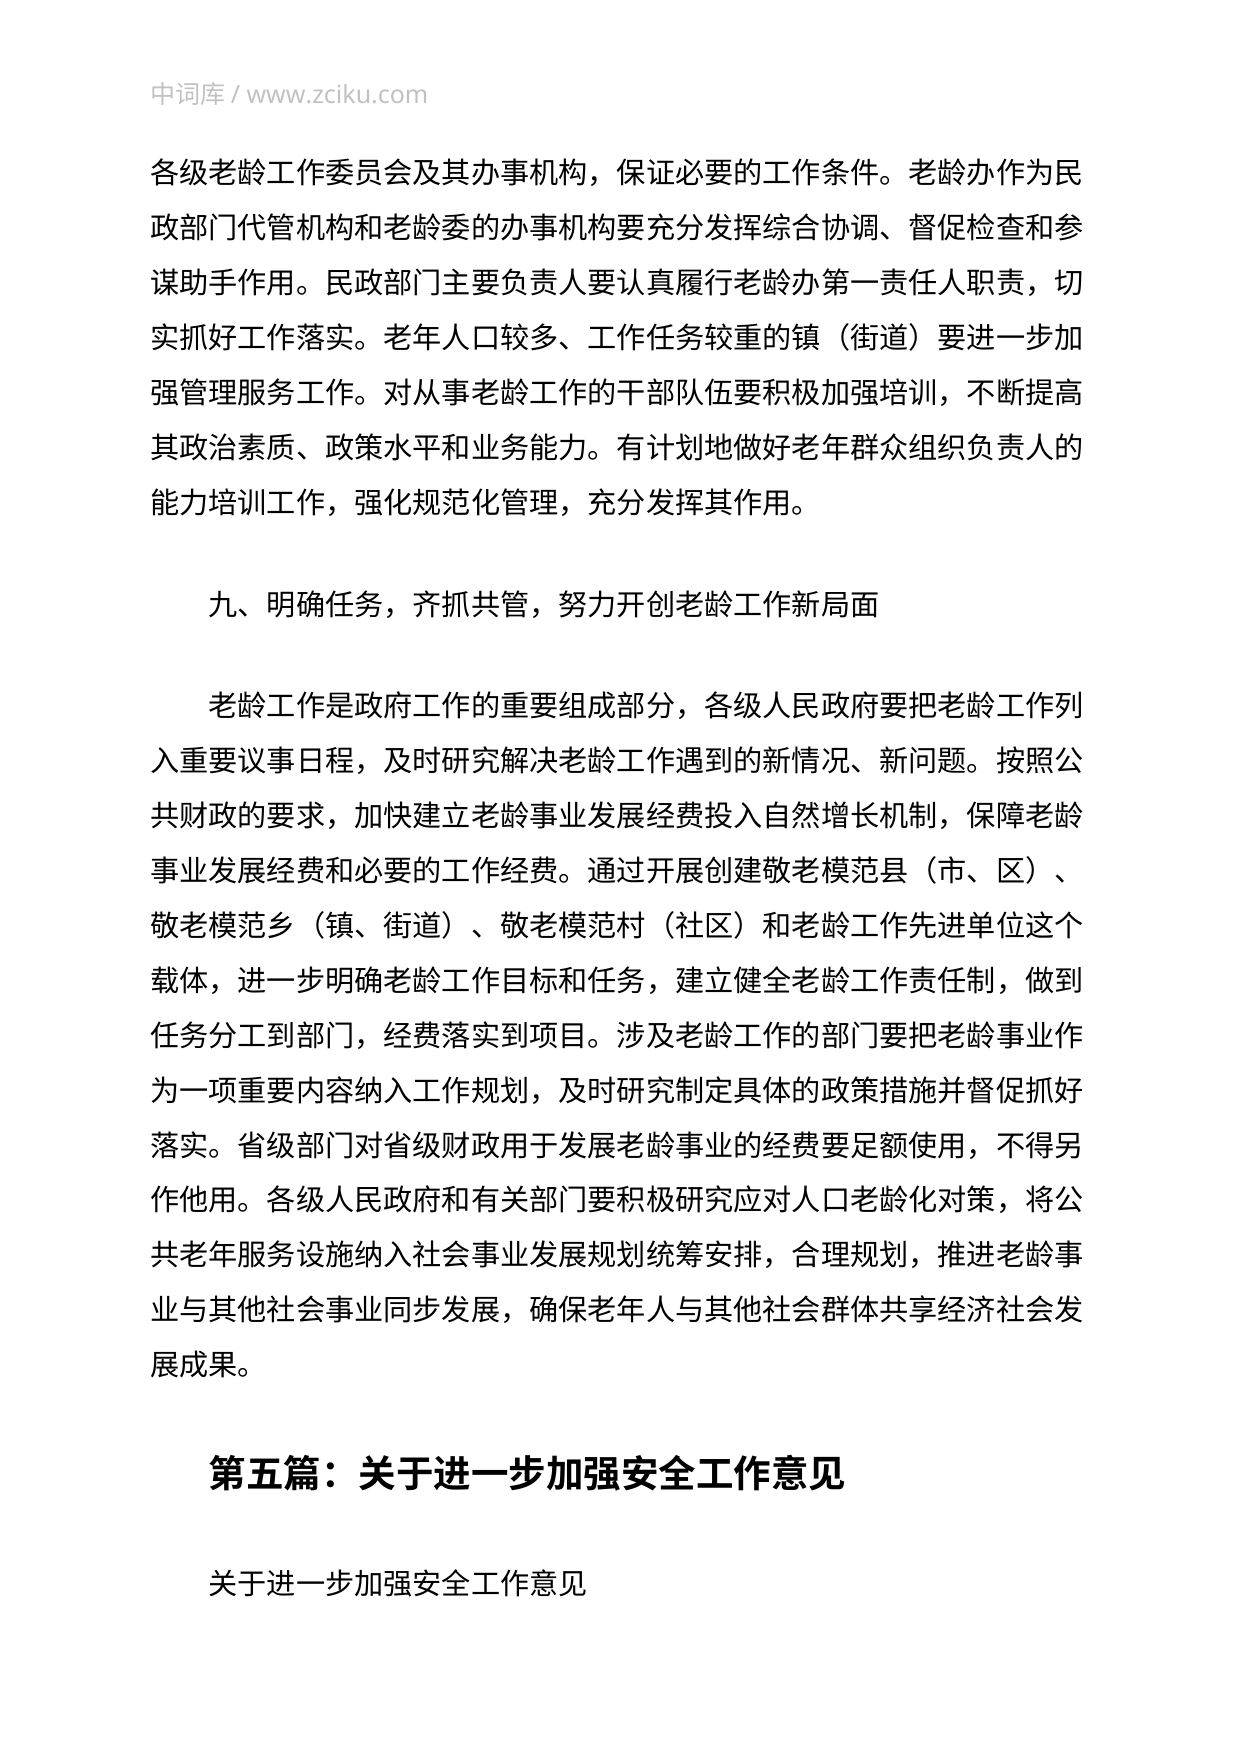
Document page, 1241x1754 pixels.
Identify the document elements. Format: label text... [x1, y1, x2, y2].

text 第五篇：关于进一步加强安全工作意见 [150, 1443, 1090, 1498]
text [150, 150, 1090, 522]
text 老龄工作是政府工作的重要组成部分，各级人民政府要把老龄工作列入重要议事日程，及时研究解决老龄工作遇到的新情况、新问题。按照公共财政的要求，加快建立老龄事业发展经费投入自然增长机制，保障老龄事业发展经费和必要的工作经费。通过开展创建敬老模范县（市、区）、敬老模范乡（镇、街道）、敬老模范村（社区）和老龄工作先进单位这个载体，进一步明确老龄工作目标和任务，建立健全老龄工作责任制，做到任务分工到部门，经费落实到项目。涉及老龄工作的部门要把老龄事业作为一项重要内容纳入工作规划，及时研究制定具体的政策措施并督促抓好落实。省级部门对省级财政用于发展老龄事业的经费要足额使用，不得另作他用。各级人民政府和有关部门要积极研究应对人口老龄化对策，将公共老年服务设施纳入社会事业发展规划统筹安排，合理规划，推进老龄事业与其他社会事业同步发展，确保老年人与其他社会群体共享经济社会发展成果。 [150, 683, 1090, 1384]
text 九、明确任务，齐抓共管，努力开创老龄工作新局面 [150, 581, 1090, 623]
text 关于进一步加强安全工作意见 [150, 1561, 1090, 1603]
